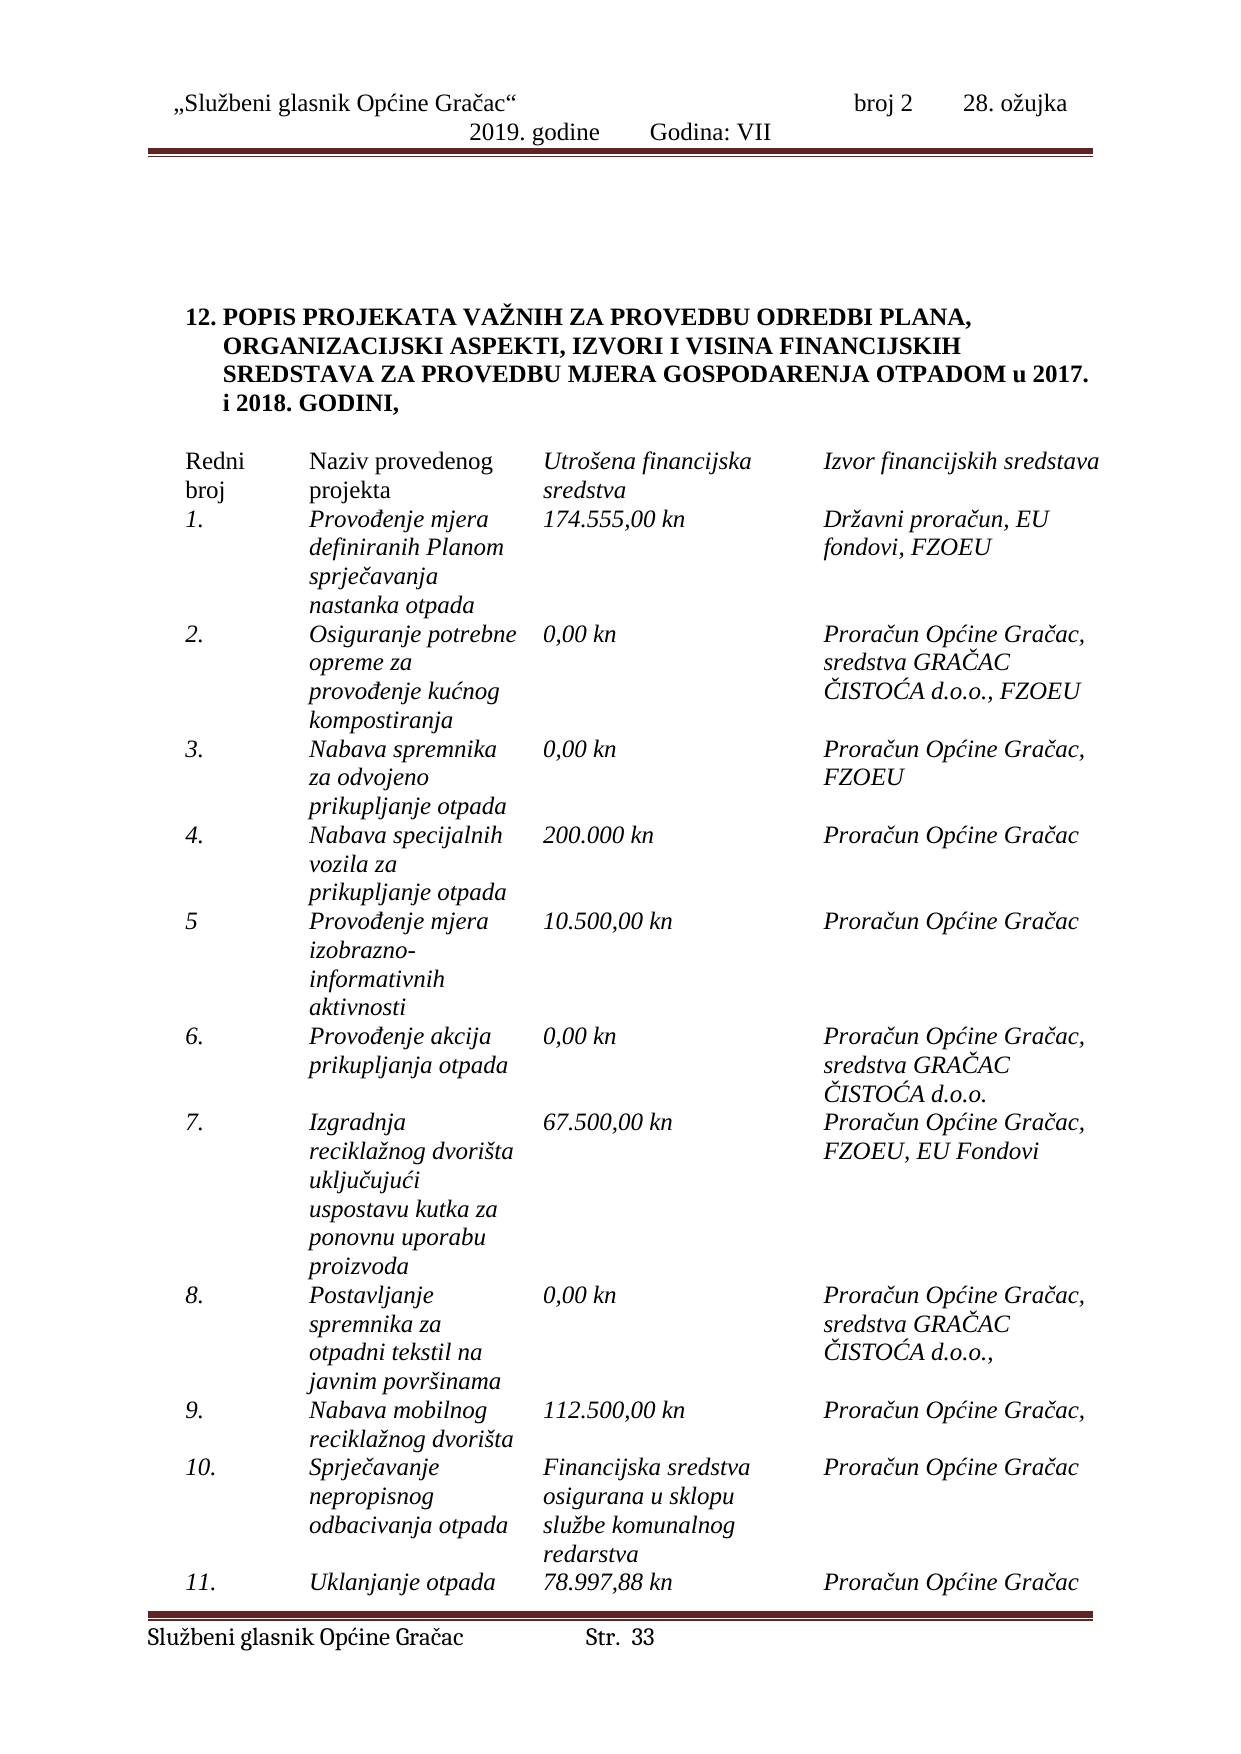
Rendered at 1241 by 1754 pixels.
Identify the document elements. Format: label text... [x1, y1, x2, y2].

table_cell 10.500,00 kn [532, 906, 812, 1021]
table_cell Proračun Općine Gračac [812, 906, 1122, 1021]
table_cell 4. [174, 820, 298, 906]
table_cell 1. [174, 504, 298, 619]
list POPIS PROJEKATA VAŽNIH ZA PROVEDBU ODREDBI PLANA, ORGANIZACIJSKI ASPEKTI, IZVORI I VISINA FINANCIJSKIH SREDSTAVA ZA PROVEDBU MJERA GOSPODARENJA OTPADOM u 2017. i 2018. GODINI, [185, 302, 1093, 417]
table_header Naziv provedenog projekta [298, 446, 532, 504]
table_cell Financijska sredstva osigurana u sklopu službe komunalnog redarstva [532, 1453, 812, 1567]
table_cell 7. [174, 1108, 298, 1280]
table_cell 11. [174, 1568, 298, 1596]
table_cell Nabava spremnika za odvojeno prikupljanje otpada [298, 734, 532, 820]
table_cell Postavljanje spremnika za otpadni tekstil na javnim površinama [298, 1280, 532, 1395]
table_cell Proračun Općine Gračac, FZOEU [812, 734, 1122, 820]
table_cell 0,00 kn [532, 1021, 812, 1107]
table_cell Nabava specijalnih vozila za prikupljanje otpada [298, 820, 532, 906]
table_cell Proračun Općine Gračac, sredstva GRAČAC ČISTOĆA d.o.o., FZOEU [812, 619, 1122, 734]
table_cell Provođenje akcija prikupljanja otpada [298, 1021, 532, 1107]
table_cell 0,00 kn [532, 1280, 812, 1395]
table_header Utrošena financijska sredstva [532, 446, 812, 504]
table_cell 67.500,00 kn [532, 1108, 812, 1280]
table_cell Državni proračun, EU fondovi, FZOEU [812, 504, 1122, 619]
table_cell Proračun Općine Gračac, sredstva GRAČAC ČISTOĆA d.o.o. [812, 1021, 1122, 1107]
table_cell Proračun Općine Gračac [812, 820, 1122, 906]
table_header Izvor financijskih sredstava [812, 446, 1122, 504]
table_cell 112.500,00 kn [532, 1395, 812, 1452]
table_cell 3. [174, 734, 298, 820]
table_cell 174.555,00 kn [532, 504, 812, 619]
table_cell 0,00 kn [532, 619, 812, 734]
table_cell Izgradnja reciklažnog dvorišta uključujući uspostavu kutka za ponovnu uporabu proizvoda [298, 1108, 532, 1280]
table_cell Proračun Općine Gračac, FZOEU, EU Fondovi [812, 1108, 1122, 1280]
table_header Redni broj [174, 446, 298, 504]
table_cell 10. [174, 1453, 298, 1567]
table_cell Provođenje mjera definiranih Planom sprječavanja nastanka otpada [298, 504, 532, 619]
table_cell 9. [174, 1395, 298, 1452]
table_cell 5 [174, 906, 298, 1021]
table_cell Provođenje mjera izobrazno- informativnih aktivnosti [298, 906, 532, 1021]
table_cell 0,00 kn [532, 734, 812, 820]
table_cell 8. [174, 1280, 298, 1395]
table_cell Proračun Općine Gračac, sredstva GRAČAC ČISTOĆA d.o.o., [812, 1280, 1122, 1395]
table_cell Nabava mobilnog reciklažnog dvorišta [298, 1395, 532, 1452]
table_cell 6. [174, 1021, 298, 1107]
table_cell 78.997,88 kn [532, 1568, 812, 1596]
table_cell 200.000 kn [532, 820, 812, 906]
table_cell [298, 1568, 532, 1596]
table_cell Proračun Općine Gračac, [812, 1395, 1122, 1452]
table_cell Proračun Općine Gračac [812, 1453, 1122, 1567]
table_cell Sprječavanje nepropisnog odbacivanja otpada [298, 1453, 532, 1567]
table_cell Osiguranje potrebne opreme za provođenje kućnog kompostiranja [298, 619, 532, 734]
table_cell 2. [174, 619, 298, 734]
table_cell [812, 1568, 1122, 1596]
